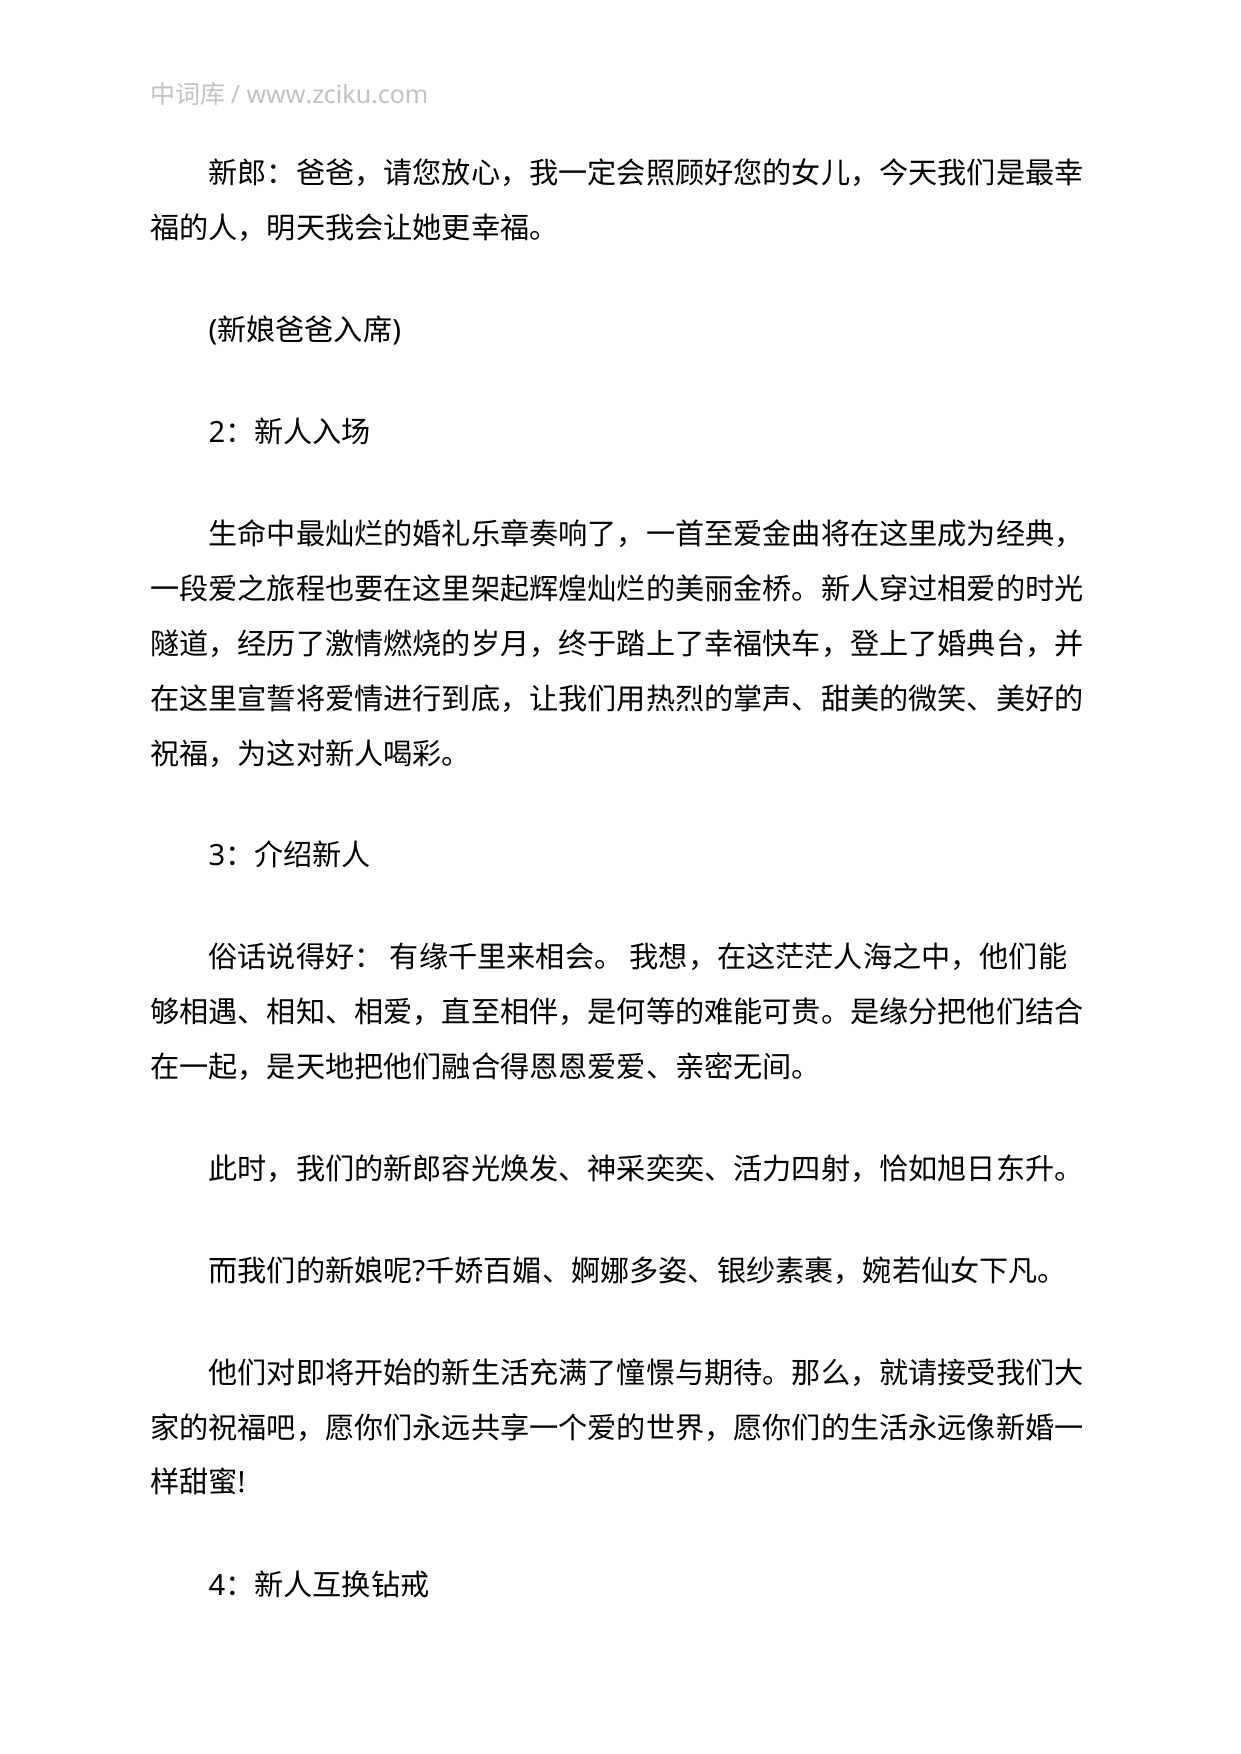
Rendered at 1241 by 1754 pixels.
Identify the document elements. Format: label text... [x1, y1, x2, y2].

text 此时，我们的新郎容光焕发、神采奕奕、活力四射，恰如旭日东升。 [150, 1146, 1090, 1188]
text 新郎：爸爸，请您放心，我一定会照顾好您的女儿，今天我们是最幸福的人，明天我会让她更幸福。 [150, 150, 1090, 247]
text 生命中最灿烂的婚礼乐章奏响了，一首至爱金曲将在这里成为经典，一段爱之旅程也要在这里架起辉煌灿烂的美丽金桥。新人穿过相爱的时光隧道，经历了激情燃烧的岁月，终于踏上了幸福快车，登上了婚典台，并在这里宣誓将爱情进行到底，让我们用热烈的掌声、甜美的微笑、美好的祝福，为这对新人喝彩。 [150, 511, 1090, 772]
text 4：新人互换钻戒 [150, 1561, 1090, 1603]
text (新娘爸爸入席) [150, 307, 1090, 349]
text 而我们的新娘呢?千娇百媚、婀娜多姿、银纱素裹，婉若仙女下凡。 [150, 1247, 1090, 1290]
text 3：介绍新人 [150, 832, 1090, 874]
text 俗话说得好： 有缘千里来相会。 我想，在这茫茫人海之中，他们能够相遇、相知、相爱，直至相伴，是何等的难能可贵。是缘分把他们结合在一起，是天地把他们融合得恩恩爱爱、亲密无间。 [150, 934, 1090, 1086]
text 他们对即将开始的新生活充满了憧憬与期待。那么，就请接受我们大家的祝福吧，愿你们永远共享一个爱的世界，愿你们的生活永远像新婚一样甜蜜! [150, 1349, 1090, 1501]
text 2：新人入场 [150, 409, 1090, 451]
